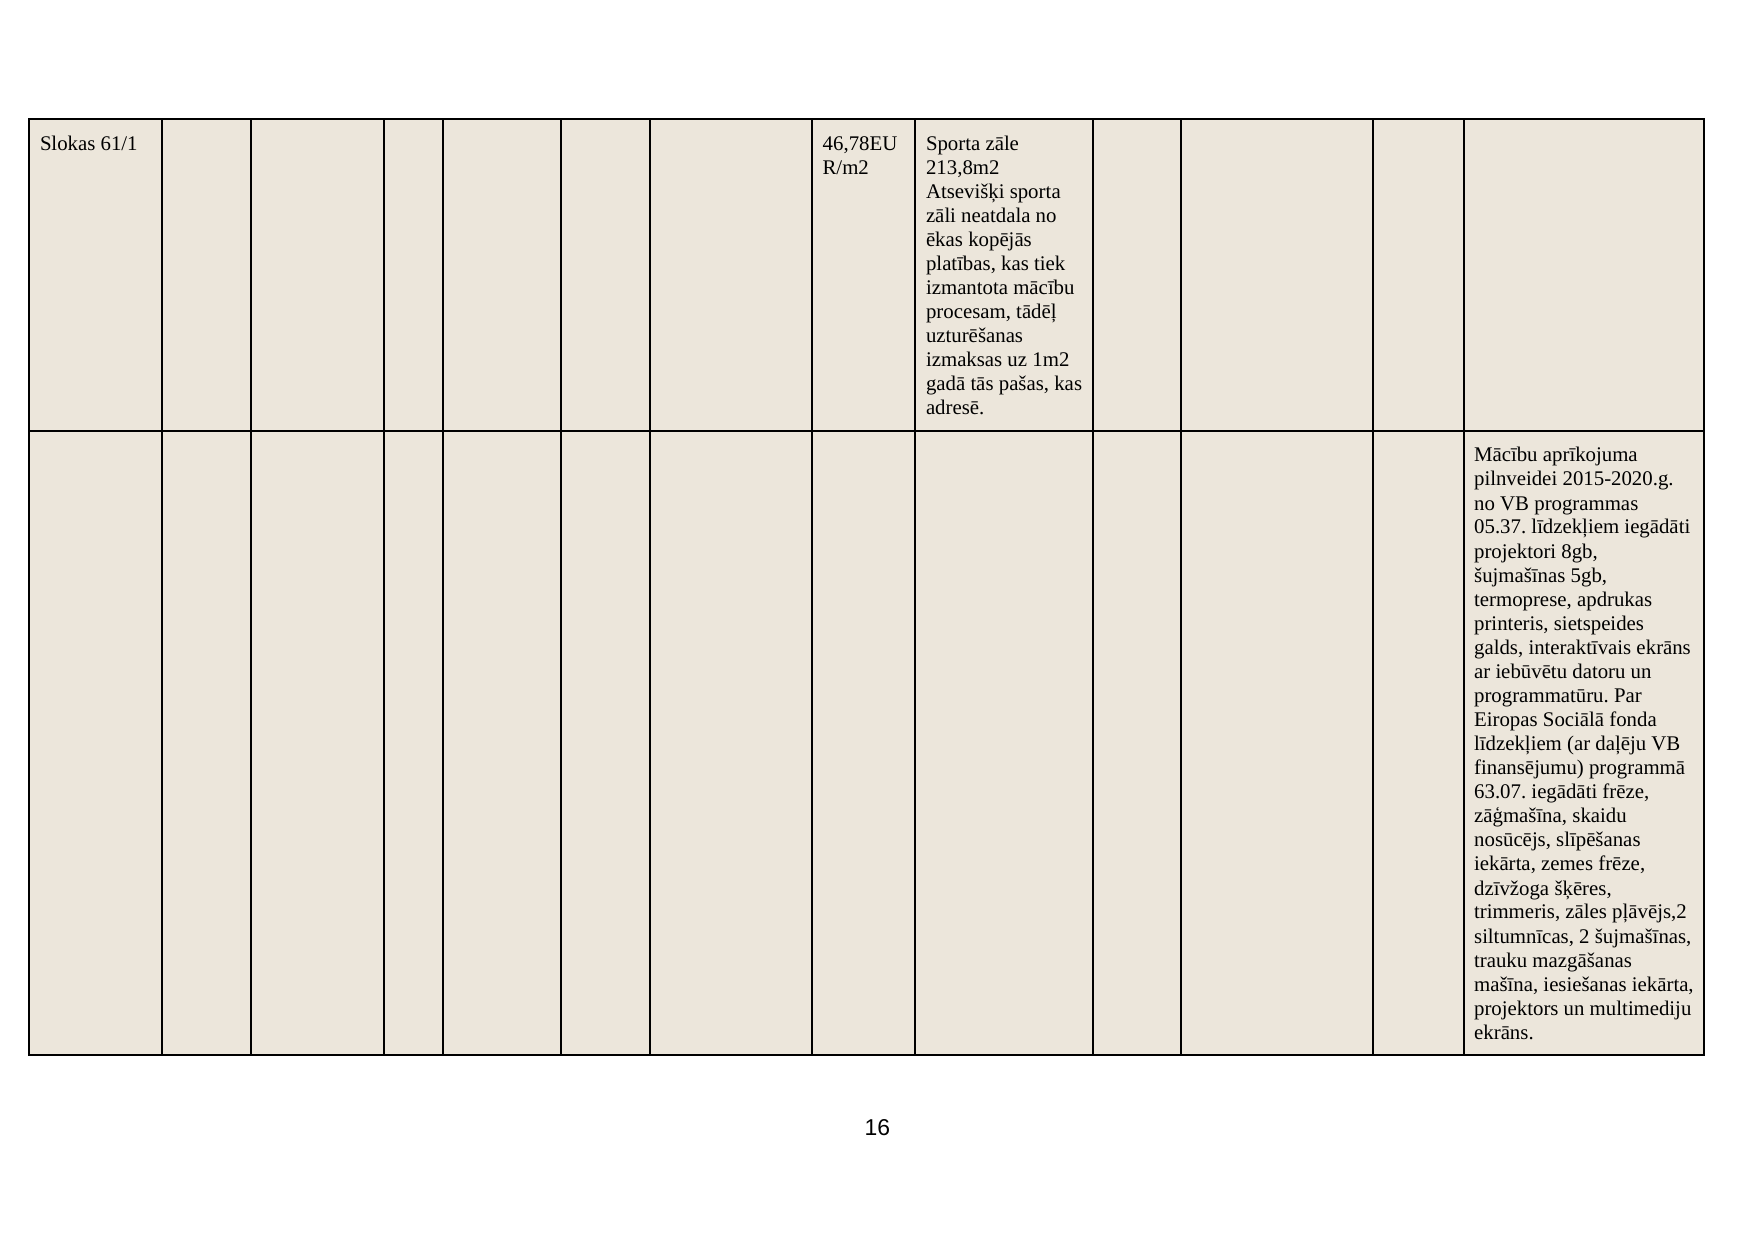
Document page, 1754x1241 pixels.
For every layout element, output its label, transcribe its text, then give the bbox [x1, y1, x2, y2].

table_cell [651, 120, 811, 430]
table_cell [252, 432, 383, 1054]
table_cell [163, 120, 250, 430]
table_cell [813, 432, 914, 1054]
table_cell [1094, 120, 1180, 430]
table_cell Slokas 61/1 [30, 120, 161, 430]
table_cell [30, 432, 161, 1054]
table_cell Sporta zāle 213,8m2 Atsevišķi sporta zāli neatdala no ēkas kopējās platības, kas tiek izmantota mācību procesam, tādēļ uzturēšanas izmaksas uz 1m2 gadā tās pašas, kas adresē. [916, 120, 1092, 430]
table_cell [1374, 432, 1463, 1054]
table_cell 46,78EUR/m2 [813, 120, 914, 430]
table_cell [163, 432, 250, 1054]
table_cell [385, 120, 442, 430]
table_cell Mācību aprīkojuma pilnveidei 2015-2020.g. no VB programmas 05.37. līdzekļiem iegādāti projektori 8gb, šujmašīnas 5gb, termoprese, apdrukas printeris, sietspeides galds, interaktīvais ekrāns ar iebūvētu datoru un programmatūru. Par Eiropas Sociālā fonda līdzekļiem (ar daļēju VB finansējumu) programmā 63.07. iegādāti frēze, zāģmašīna, skaidu nosūcējs, slīpēšanas iekārta, zemes frēze, dzīvžoga šķēres, trimmeris, zāles pļāvējs,2 siltumnīcas, 2 šujmašīnas, trauku mazgāšanas mašīna, iesiešanas iekārta, projektors un multimediju ekrāns. [1465, 432, 1703, 1054]
table_cell [444, 120, 560, 430]
table_cell [651, 432, 811, 1054]
table_cell [252, 120, 383, 430]
table_cell [1182, 432, 1372, 1054]
table_cell [562, 432, 649, 1054]
table_cell [385, 432, 442, 1054]
table_cell [1094, 432, 1180, 1054]
table_cell [1374, 120, 1463, 430]
table_cell [916, 432, 1092, 1054]
table_cell [562, 120, 649, 430]
table_cell [1182, 120, 1372, 430]
table_cell [1465, 120, 1703, 430]
table_cell [444, 432, 560, 1054]
